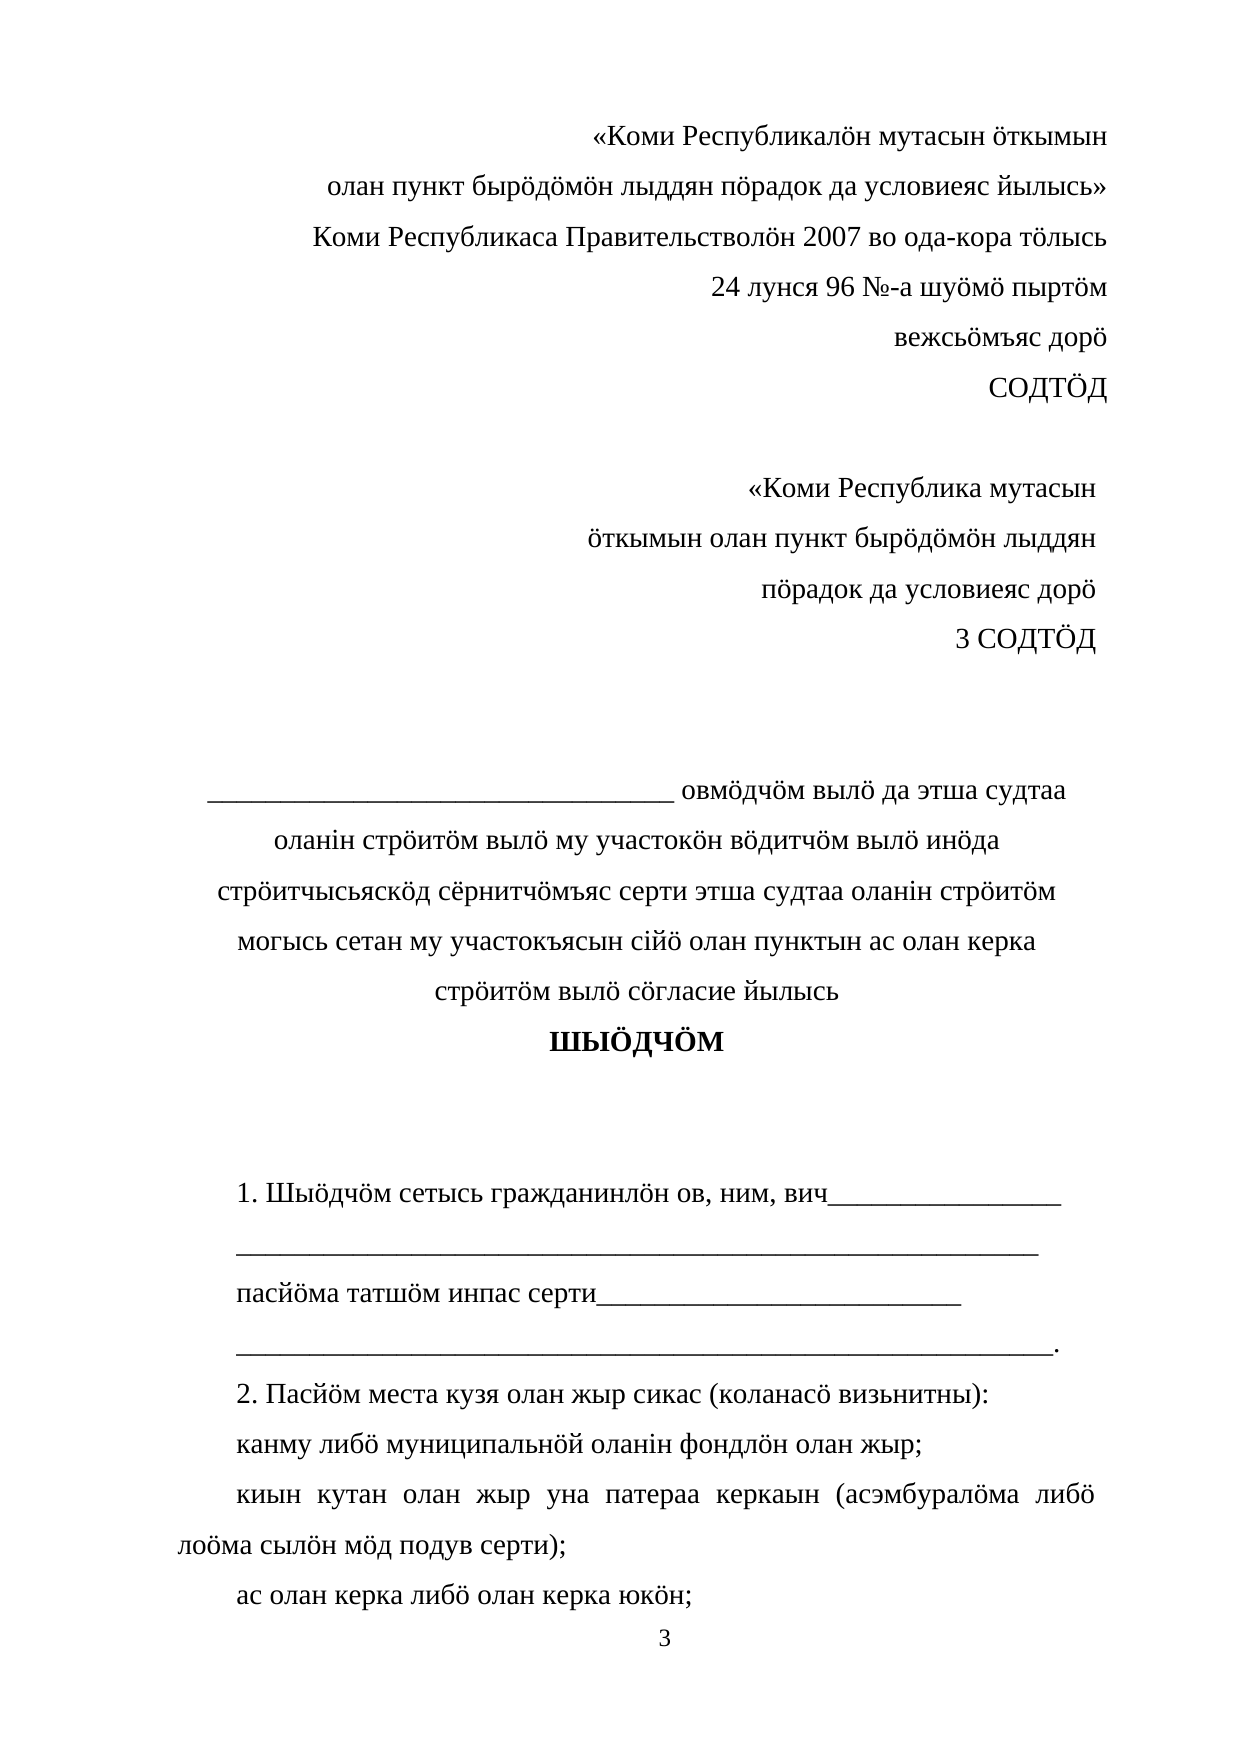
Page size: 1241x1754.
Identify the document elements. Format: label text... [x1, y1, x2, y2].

text 24 лунся 96 №-а шуöмö пыртöм [177, 269, 1107, 303]
text _______________________________________________________ [177, 1225, 1152, 1258]
text олан пункт бырöдöмöн лыддян пöрадок да условиеяс йылысь» [177, 168, 1107, 202]
text 1. Шыöдчöм сетысь гражданинлöн ов, ним, вич________________ [177, 1175, 1152, 1208]
text öткымын олан пункт бырöдöмöн лыддян [177, 521, 1096, 554]
text киын кутан олан жыр уна патераа керкаын (асэмбуралöма либö лоöма сылöн мöд подув серти); [177, 1477, 1096, 1560]
text 2. Пасйöм места кузя олан жыр сикас (коланасö визьнитны): [177, 1376, 1152, 1409]
text 3 СОДТÖД [177, 621, 1096, 655]
text СОДТÖД [177, 370, 1107, 403]
text ________________________________________________________. [177, 1326, 1152, 1359]
text ШЫÖДЧÖМ [177, 1024, 1096, 1057]
text ________________________________ овмöдчöм вылö да этша судтаа оланiн стрöитöм вылö му участокöн вöдитчöм вылö инöда стрöитчысьяскöд сёрнитчöмъяс серти этша судтаа оланiн стрöитöм могысь сетан му участокъясын сiйö олан пунктын ас олан керка стрöитöм вылö сöгласие йылысь [177, 772, 1096, 1007]
text ас олан керка либö олан керка юкöн; [177, 1577, 1096, 1611]
text «Коми Республика мутасын [177, 470, 1096, 504]
text вежсьöмъяс дорö [177, 319, 1107, 353]
text Коми Республикаса Правительстволöн 2007 во ода-кора тöлысь [177, 219, 1107, 252]
text пасйöма татшöм инпас серти_________________________ [177, 1275, 1152, 1309]
text пöрадок да условиеяс дорö [177, 571, 1096, 604]
text канму либö муниципальнöй оланiн фондлöн олан жыр; [177, 1426, 1152, 1460]
text «Коми Республикалöн мутасын öткымын [177, 118, 1107, 152]
